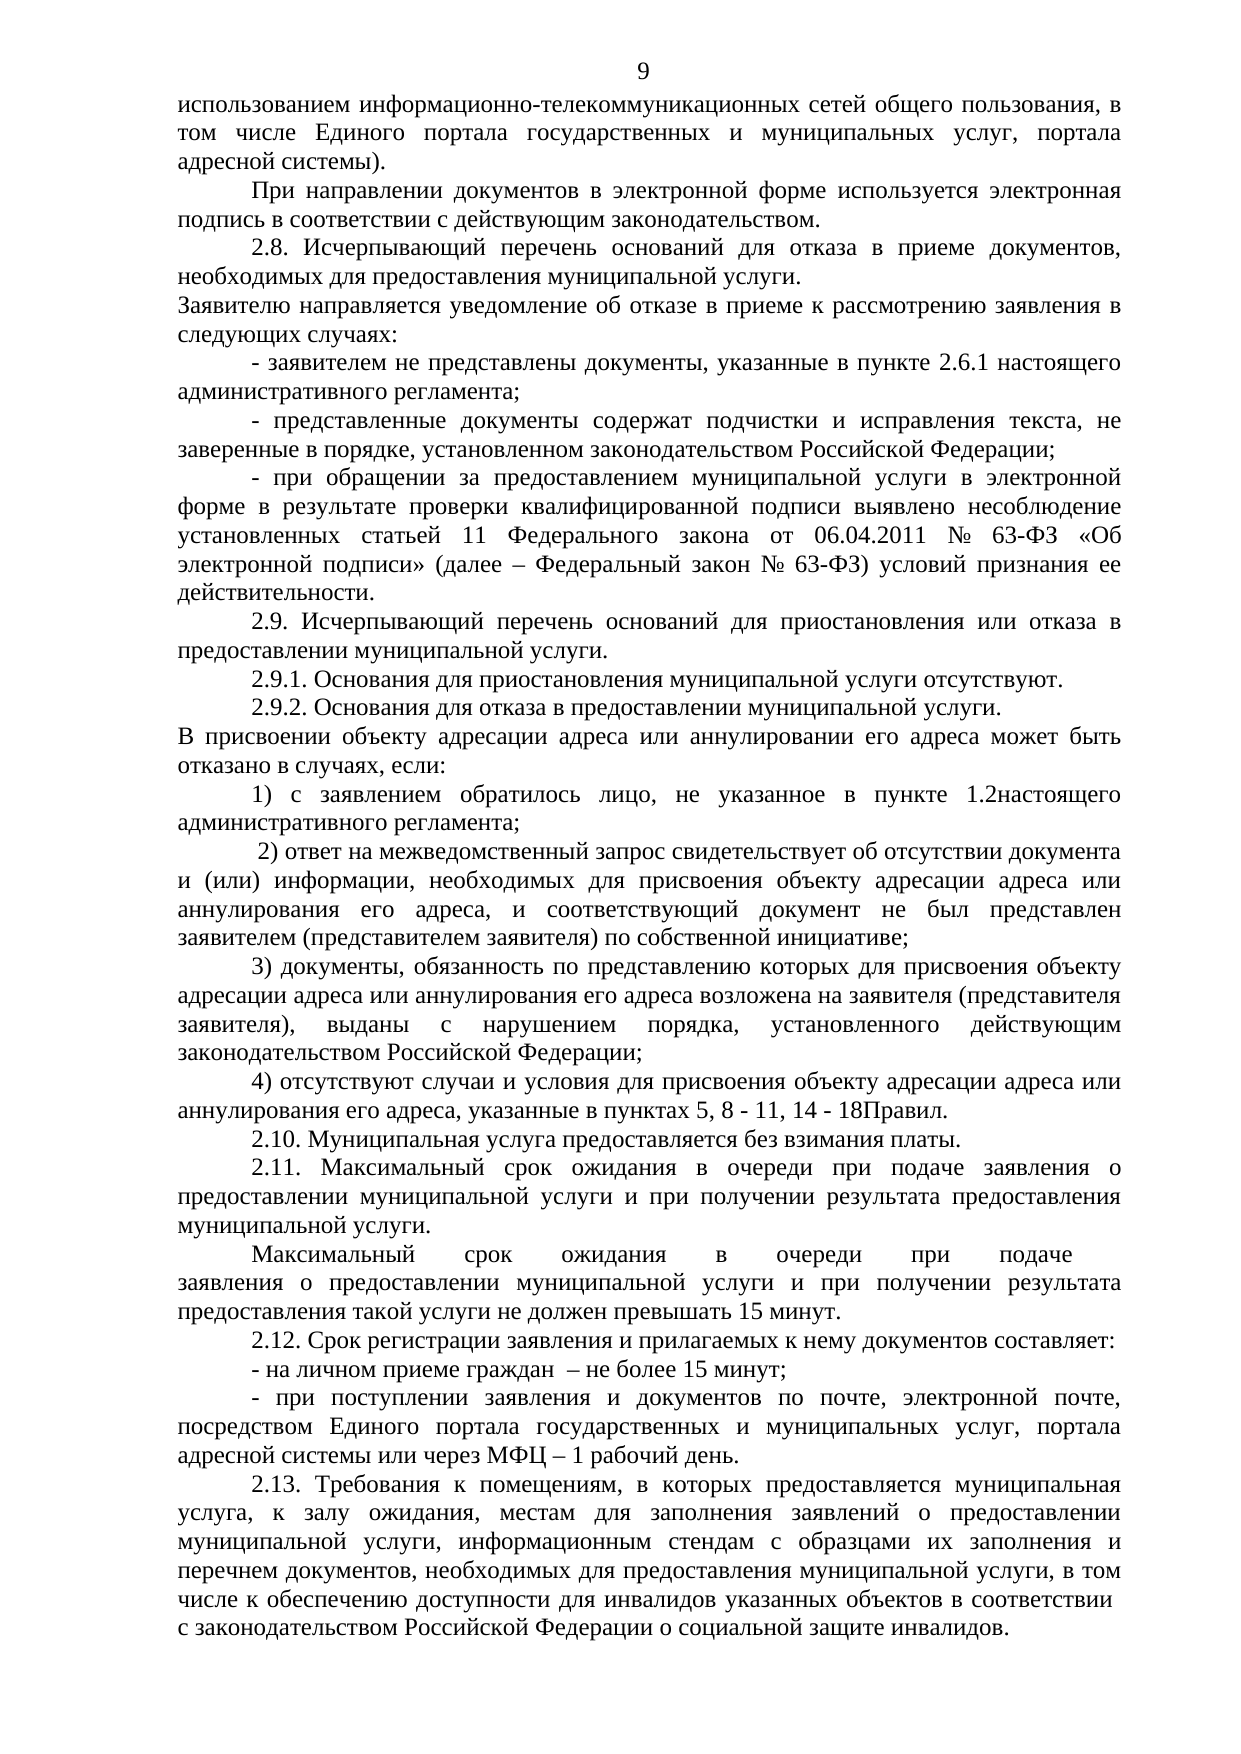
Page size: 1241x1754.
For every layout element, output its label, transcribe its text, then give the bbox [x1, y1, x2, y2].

text 4) отсутствуют случаи и условия для присвоения объекту адресации адреса или аннулирования его адреса, указанные в пунктах 5, 8 - 11, 14 - 18Правил. [177, 1066, 1122, 1124]
text 2.13. Требования к помещениям, в которых предоставляется муниципальная услуга, к залу ожидания, местам для заполнения заявлений о предоставлении муниципальной услуги, информационным стендам с образцами их заполнения и перечнем документов, необходимых для предоставления муниципальной услуги, в том числе к обеспечению доступности для инвалидов указанных объектов в соответствии с законодательством Российской Федерации о социальной защите инвалидов. [177, 1469, 1122, 1641]
text 3) документы, обязанность по представлению которых для присвоения объекту адресации адреса или аннулирования его адреса возложена на заявителя (представителя заявителя), выданы с нарушением порядка, установленного действующим законодательством Российской Федерации; [177, 951, 1122, 1066]
text 2.12. Срок регистрации заявления и прилагаемых к нему документов составляет: [177, 1325, 1122, 1354]
text 2.8. Исчерпывающий перечень оснований для отказа в приеме документов, необходимых для предоставления муниципальной услуги. [177, 232, 1122, 290]
text - при обращении за предоставлением муниципальной услуги в электронной форме в результате проверки квалифицированной подписи выявлено несоблюдение установленных статьей 11 Федерального закона от 06.04.2011 № 63-ФЗ «Об электронной подписи» (далее – Федеральный закон № 63-ФЗ) условий признания ее действительности. [177, 462, 1122, 606]
text 2.10. Муниципальная услуга предоставляется без взимания платы. [177, 1124, 1122, 1152]
text 2.9.2. Основания для отказа в предоставлении муниципальной услуги. [177, 692, 1122, 721]
text 2.11. Максимальный срок ожидания в очереди при подаче заявления о предоставлении муниципальной услуги и при получении результата предоставления муниципальной услуги. [177, 1152, 1122, 1239]
text При направлении документов в электронной форме используется электронная подпись в соответствии с действующим законодательством. [177, 175, 1122, 232]
text - заявителем не представлены документы, указанные в пункте 2.6.1 настоящего административного регламента; [177, 347, 1122, 405]
text - представленные документы содержат подчистки и исправления текста, не заверенные в порядке, установленном законодательством Российской Федерации; [177, 405, 1122, 462]
text Максимальный срок ожидания в очереди при подаче заявления о предоставлении муниципальной услуги и при получении результата предоставления такой услуги не должен превышать 15 минут. [177, 1239, 1122, 1325]
text 2) ответ на межведомственный запрос свидетельствует об отсутствии документа и (или) информации, необходимых для присвоения объекту адресации адреса или аннулирования его адреса, и соответствующий документ не был представлен заявителем (представителем заявителя) по собственной инициативе; [177, 836, 1122, 951]
text Заявителю направляется уведомление об отказе в приеме к рассмотрению заявления в следующих случаях: [177, 290, 1122, 347]
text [177, 89, 1122, 175]
text 2.9. Исчерпывающий перечень оснований для приостановления или отказа в предоставлении муниципальной услуги. [177, 606, 1122, 664]
text 1) с заявлением обратилось лицо, не указанное в пункте 1.2настоящего административного регламента; [177, 779, 1122, 836]
text В присвоении объекту адресации адреса или аннулировании его адреса может быть отказано в случаях, если: [177, 721, 1122, 779]
text 2.9.1. Основания для приостановления муниципальной услуги отсутствуют. [177, 664, 1122, 692]
text - при поступлении заявления и документов по почте, электронной почте, посредством Единого портала государственных и муниципальных услуг, портала адресной системы или через МФЦ – 1 рабочий день. [177, 1382, 1122, 1469]
text - на личном приеме граждан – не более 15 минут; [177, 1354, 1122, 1382]
